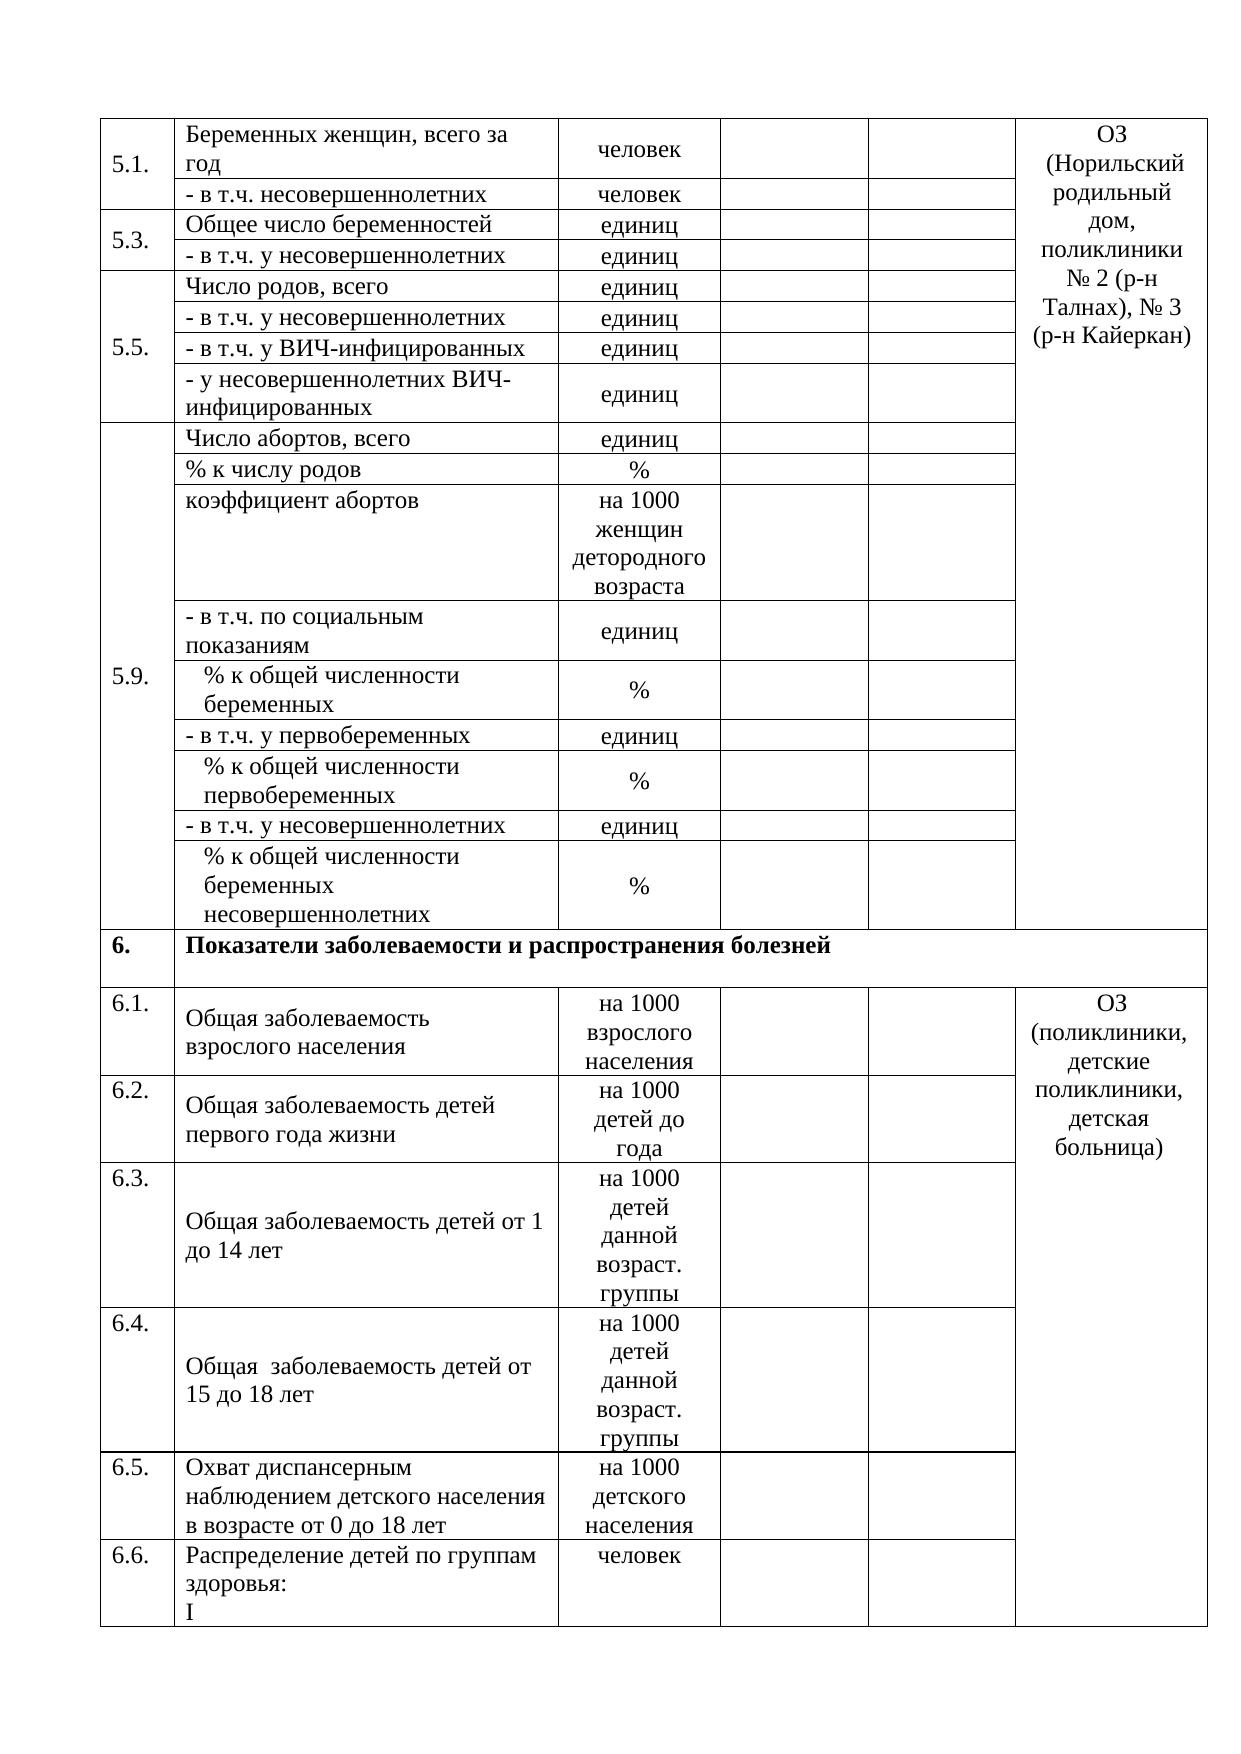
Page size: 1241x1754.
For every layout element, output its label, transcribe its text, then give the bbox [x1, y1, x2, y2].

table_cell Беременных женщин, всего за год [175, 119, 558, 178]
table_cell [869, 1163, 1015, 1307]
table_cell - у несовершеннолетних ВИЧ-инфицированных [175, 364, 558, 422]
table_cell Общая заболеваемость детей от 1 до 14 лет [175, 1163, 558, 1307]
table_cell единиц [559, 271, 720, 301]
table_cell [101, 1163, 174, 1307]
table_cell [101, 930, 174, 987]
table_cell единиц [559, 720, 720, 750]
table_cell коэффициент абортов [175, 485, 558, 600]
table_cell % к числу родов [175, 454, 558, 484]
table_cell Общая заболеваемость взрослого населения [175, 988, 558, 1074]
table_cell на 1000 женщин детородного возраста [559, 485, 720, 600]
table_cell Общая заболеваемость детей первого года жизни [175, 1076, 558, 1162]
table_cell [721, 333, 868, 363]
table_cell [101, 210, 174, 270]
table_cell [869, 811, 1015, 840]
table_cell [869, 333, 1015, 363]
table_cell - в т.ч. несовершеннолетних [175, 179, 558, 208]
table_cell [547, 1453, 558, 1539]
table_cell [721, 661, 868, 719]
table_cell [101, 423, 174, 929]
table_cell % [559, 751, 720, 809]
table_cell - в т.ч. у первобеременных [175, 720, 558, 750]
table_cell [721, 454, 868, 484]
table_cell [721, 841, 868, 929]
table_cell [101, 119, 174, 208]
table_cell [101, 1076, 174, 1162]
table_cell на 1000 детей данной возраст. группы [559, 1308, 720, 1451]
table_cell человек [559, 1540, 720, 1626]
table_cell [869, 841, 1015, 929]
table_cell [101, 271, 174, 422]
table_cell Показатели заболеваемости и распространения болезней [175, 930, 1207, 987]
table_cell ОЗ (поликлиники, детские поликлиники, детская больница) [1016, 988, 1207, 1626]
table_cell [721, 271, 868, 301]
table_cell - в т.ч. у ВИЧ-инфицированных [175, 333, 558, 363]
table_cell [869, 302, 1015, 332]
table_cell [721, 210, 868, 239]
table_cell % к общей численности первобеременных [175, 751, 558, 809]
table_cell % [559, 841, 720, 929]
table_cell [869, 1076, 1015, 1162]
table_cell - в т.ч. у несовершеннолетних [175, 240, 558, 270]
table_cell [721, 751, 868, 809]
table_cell единиц [559, 364, 720, 422]
table_cell [721, 811, 868, 840]
table_cell [869, 1453, 1015, 1539]
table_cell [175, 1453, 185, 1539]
table_cell Общее число беременностей [175, 210, 558, 239]
table_cell единиц [559, 240, 720, 270]
table_cell % [559, 454, 720, 484]
table_cell человек [559, 179, 720, 208]
table_cell [869, 661, 1015, 719]
table_cell [869, 1308, 1015, 1451]
table_cell [869, 601, 1015, 659]
table_cell [721, 1453, 868, 1539]
table_cell [721, 1163, 868, 1307]
table_cell Число родов, всего [175, 271, 558, 301]
table_cell [721, 302, 868, 332]
table_cell единиц [559, 811, 720, 840]
table_cell на 1000 детей до года [559, 1076, 720, 1162]
table_cell % [559, 661, 720, 719]
table_cell [721, 364, 868, 422]
table_cell [869, 240, 1015, 270]
table_cell [869, 988, 1015, 1074]
table_cell [721, 988, 868, 1074]
table_cell [721, 720, 868, 750]
table_cell единиц [559, 423, 720, 453]
table_cell [869, 423, 1015, 453]
table_cell Число абортов, всего [175, 423, 558, 453]
table_cell [721, 1076, 868, 1162]
table_cell [869, 485, 1015, 600]
table_cell [869, 364, 1015, 422]
table_cell [869, 179, 1015, 208]
table_cell [869, 751, 1015, 809]
table_cell [101, 988, 174, 1074]
table_cell на 1000 детей данной возраст. группы [559, 1163, 720, 1307]
table_cell ОЗ (Норильский родильный дом, поликлиники № 2 (р-н Талнах), № 3 (р-н Кайеркан) [1016, 119, 1207, 929]
table_cell [869, 210, 1015, 239]
table_cell [721, 601, 868, 659]
table_cell [721, 1540, 868, 1626]
table_cell % к общей численности беременных несовершеннолетних [175, 841, 558, 929]
table_cell на 1000 детского населения [559, 1453, 720, 1539]
table_cell [721, 240, 868, 270]
table_cell [721, 485, 868, 600]
table_cell [869, 1540, 1015, 1626]
table_cell [721, 119, 868, 178]
table_cell [721, 1308, 868, 1451]
table_cell единиц [559, 302, 720, 332]
table_cell - в т.ч. по социальным показаниям [175, 601, 558, 659]
table_cell [721, 179, 868, 208]
table_cell [869, 271, 1015, 301]
table_cell [101, 1540, 174, 1626]
table_cell [721, 423, 868, 453]
table_cell человек [559, 119, 720, 178]
table_cell % к общей численности беременных [175, 661, 558, 719]
table_cell - в т.ч. у несовершеннолетних [175, 302, 558, 332]
table_cell Общая заболеваемость детей от 15 до 18 лет [175, 1308, 558, 1451]
table_cell единиц [559, 210, 720, 239]
table_cell - в т.ч. у несовершеннолетних [175, 811, 558, 840]
table_cell [101, 1453, 174, 1539]
table_cell на 1000 взрослого населения [559, 988, 720, 1074]
table_cell [869, 454, 1015, 484]
table_cell [869, 720, 1015, 750]
table_cell [101, 1308, 174, 1451]
table_cell единиц [559, 333, 720, 363]
table_cell единиц [559, 601, 720, 659]
table_cell [869, 119, 1015, 178]
